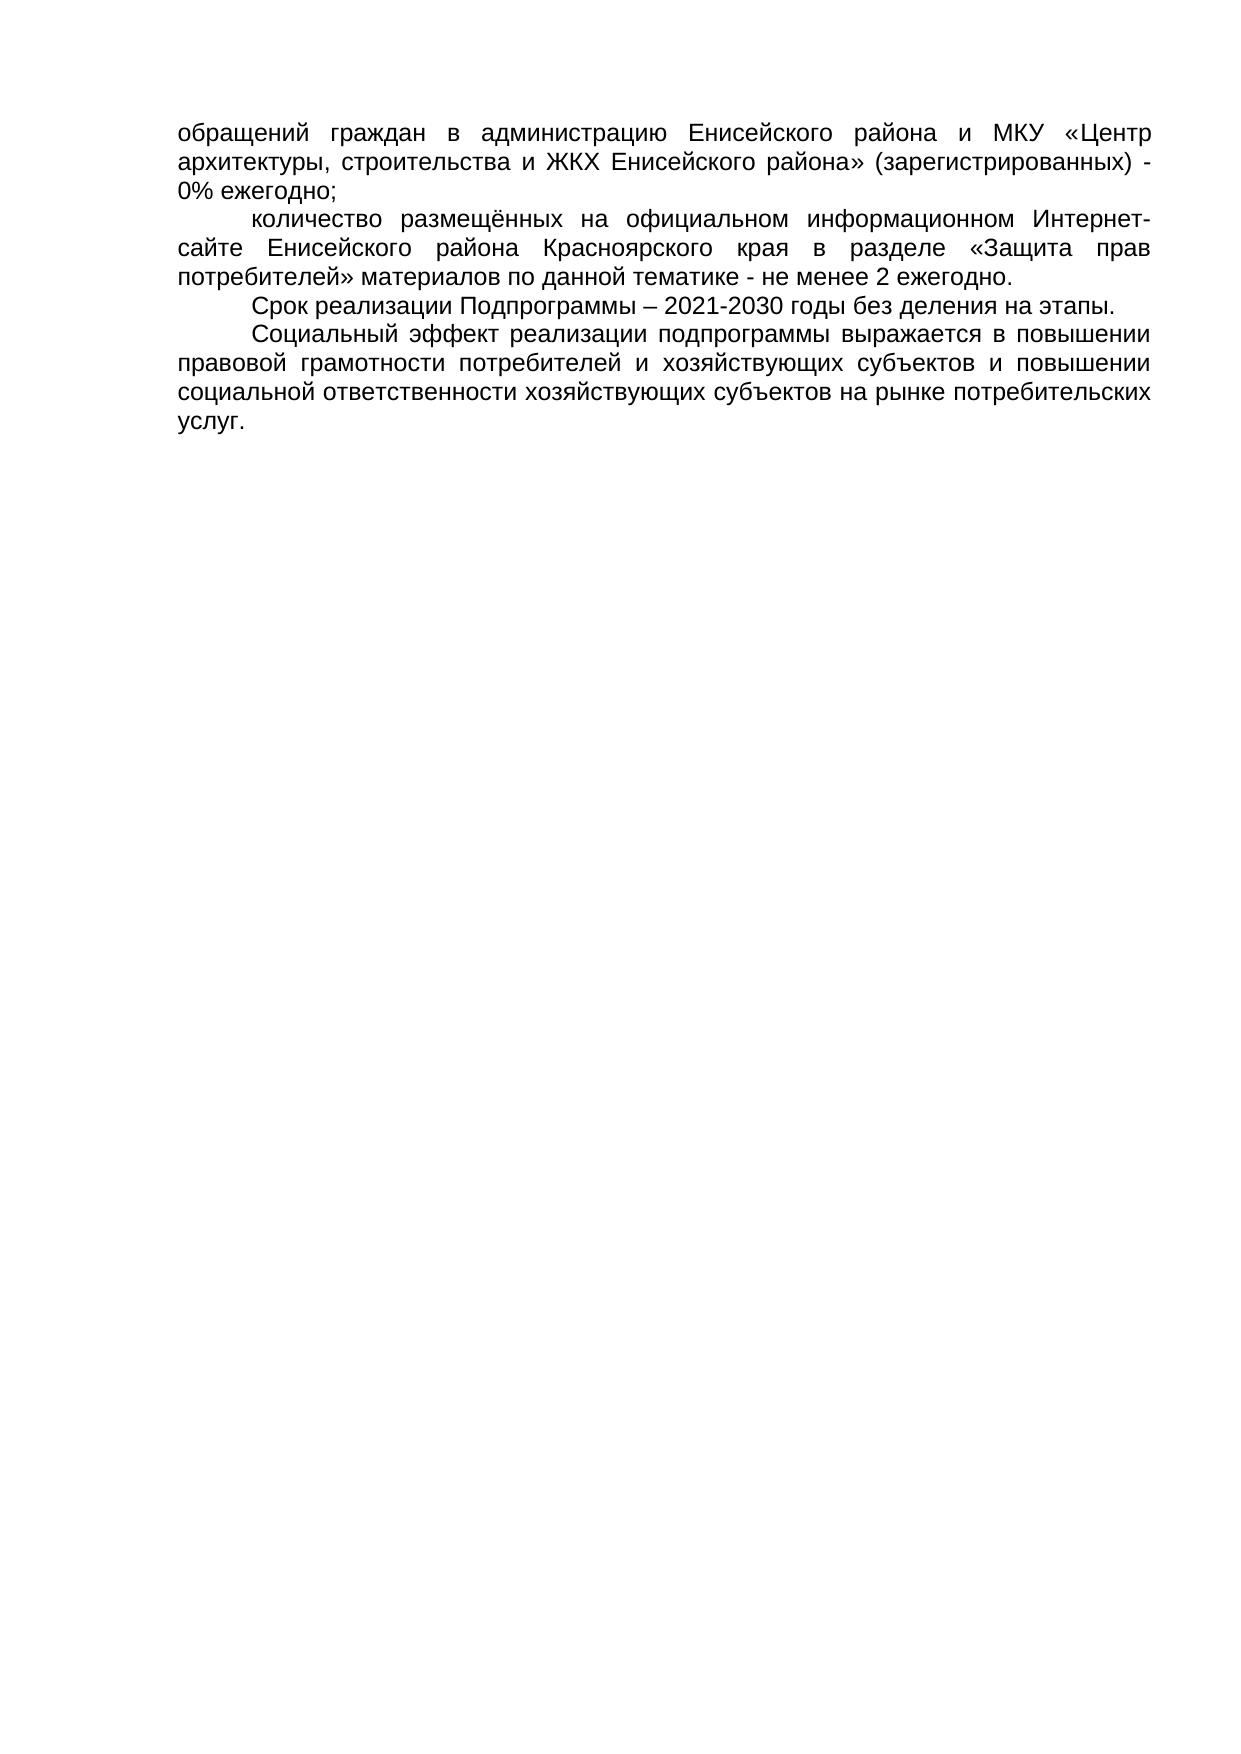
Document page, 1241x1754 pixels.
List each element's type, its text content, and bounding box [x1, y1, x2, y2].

text Социальный эффект реализации подпрограммы выражается в повышении правовой грамотности потребителей и хозяйствующих субъектов и повышении социальной ответственности хозяйствующих субъектов на рынке потребительских услуг. [177, 319, 1152, 434]
text количество размещённых на официальном информационном Интернет-сайте Енисейского района Красноярского края в разделе «Защита прав потребителей» материалов по данной тематике - не менее 2 ежегодно. [177, 204, 1152, 291]
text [177, 118, 1152, 204]
text Срок реализации Подпрограммы – 2021-2030 годы без деления на этапы. [177, 291, 1152, 319]
